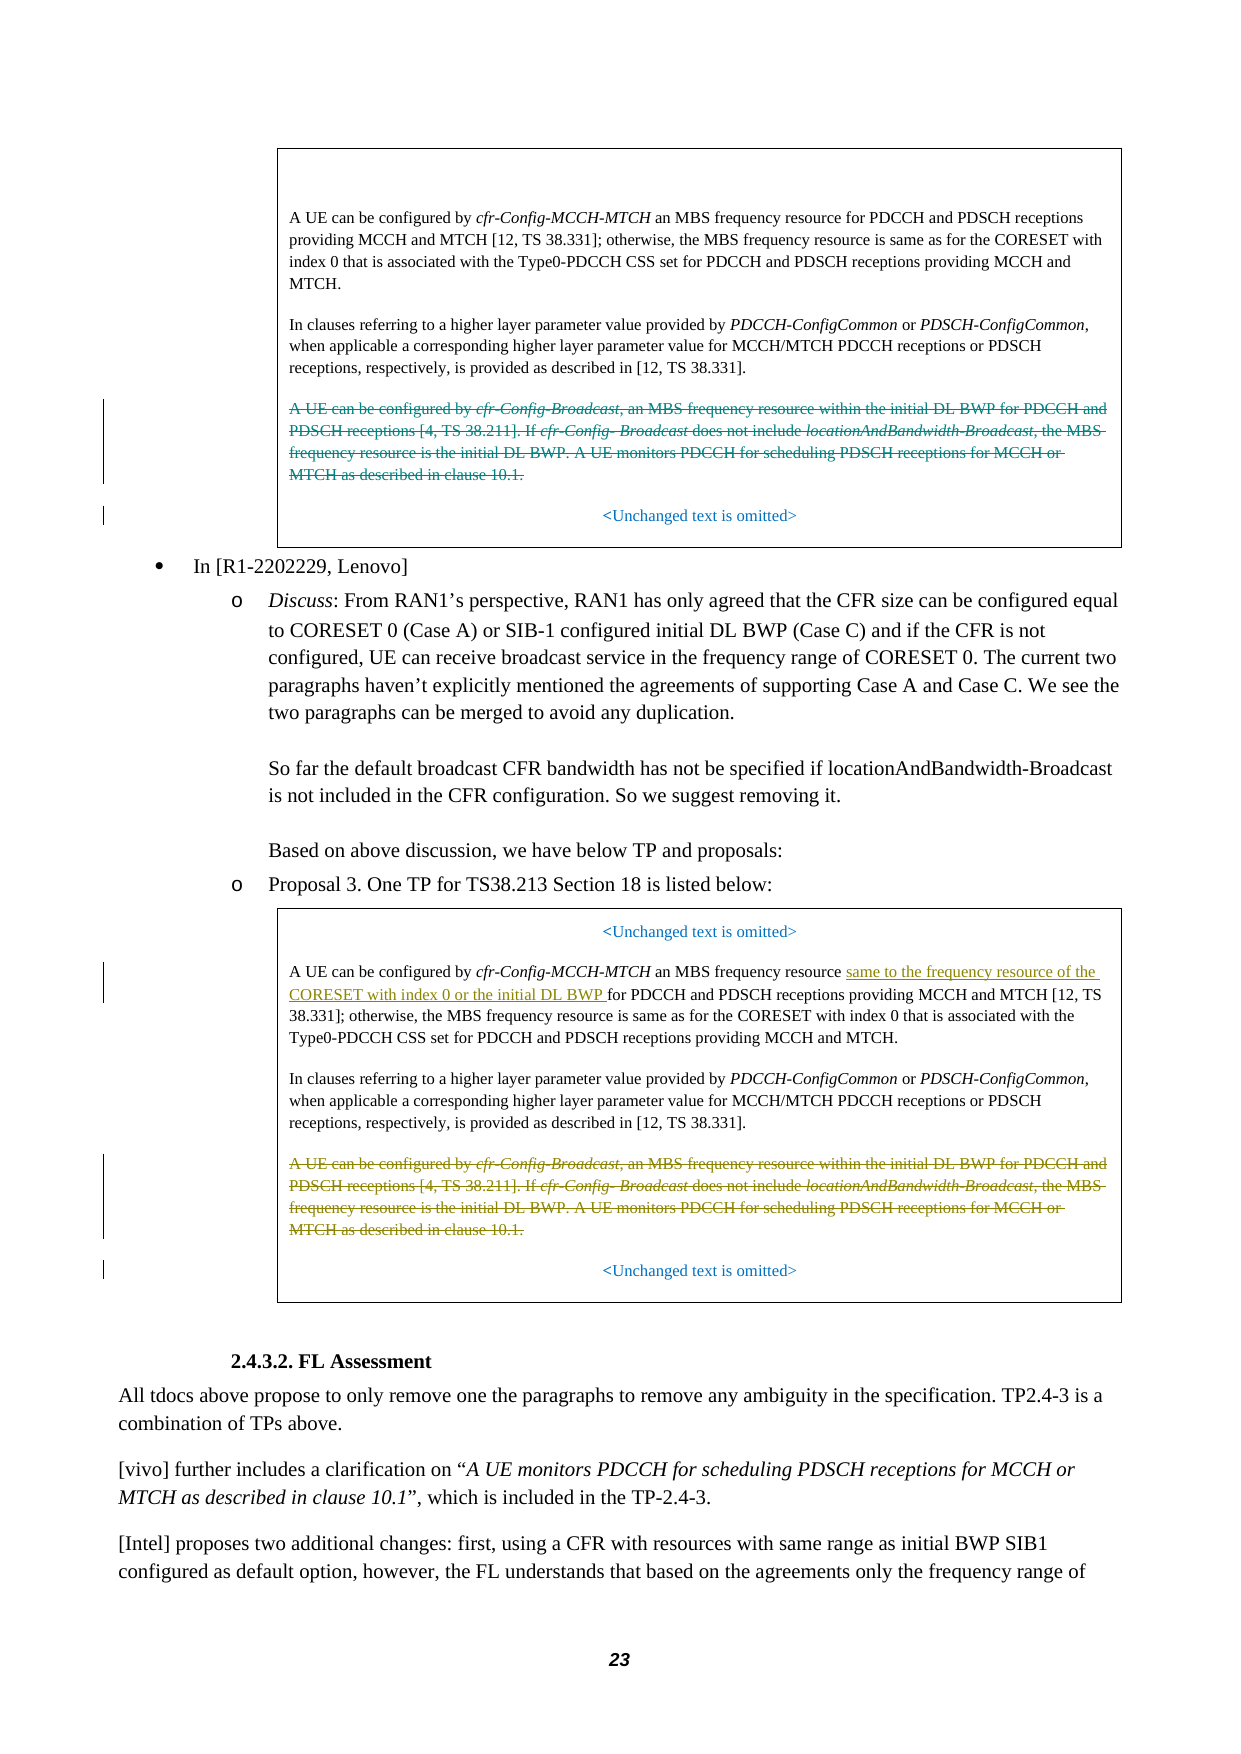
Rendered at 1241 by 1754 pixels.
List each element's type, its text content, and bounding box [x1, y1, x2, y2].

subtitle FL Assessment [231, 1349, 1122, 1373]
text [vivo] further includes a clarification on “A UE monitors PDCCH for scheduling PDSCH receptions for MCCH or MTCH as described in clause 10.1”, which is included in the TP-2.4-3. [118, 1457, 1122, 1509]
list Discuss: From RAN1’s perspective, RAN1 has only agreed that the CFR size can be configured equal to CORESET 0 (Case A) or SIB-1 configured initial DL BWP (Case C) and if the CFR is not configured, UE can receive broadcast service in the frequency range of CORESET 0. The current two paragraphs haven’t explicitly mentioned the agreements of supporting Case A and Case C. We see the two paragraphs can be merged to avoid any duplication. So far the default broadcast CFR bandwidth has not be specified if locationAndBandwidth-Broadcast is not included in the CFR configuration. So we suggest removing it. Based on above discussion, we have below TP and proposals: [231, 588, 1122, 862]
text All tdocs above propose to only remove one the paragraphs to remove any ambiguity in the specification. TP2.4-3 is a combination of TPs above. [118, 1383, 1122, 1435]
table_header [278, 149, 1121, 547]
list In [R1-2202229, Lenovo] [156, 554, 1122, 578]
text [118, 1531, 1122, 1583]
list Proposal 3. One TP for TS38.213 Section 18 is listed below: [231, 872, 1122, 898]
